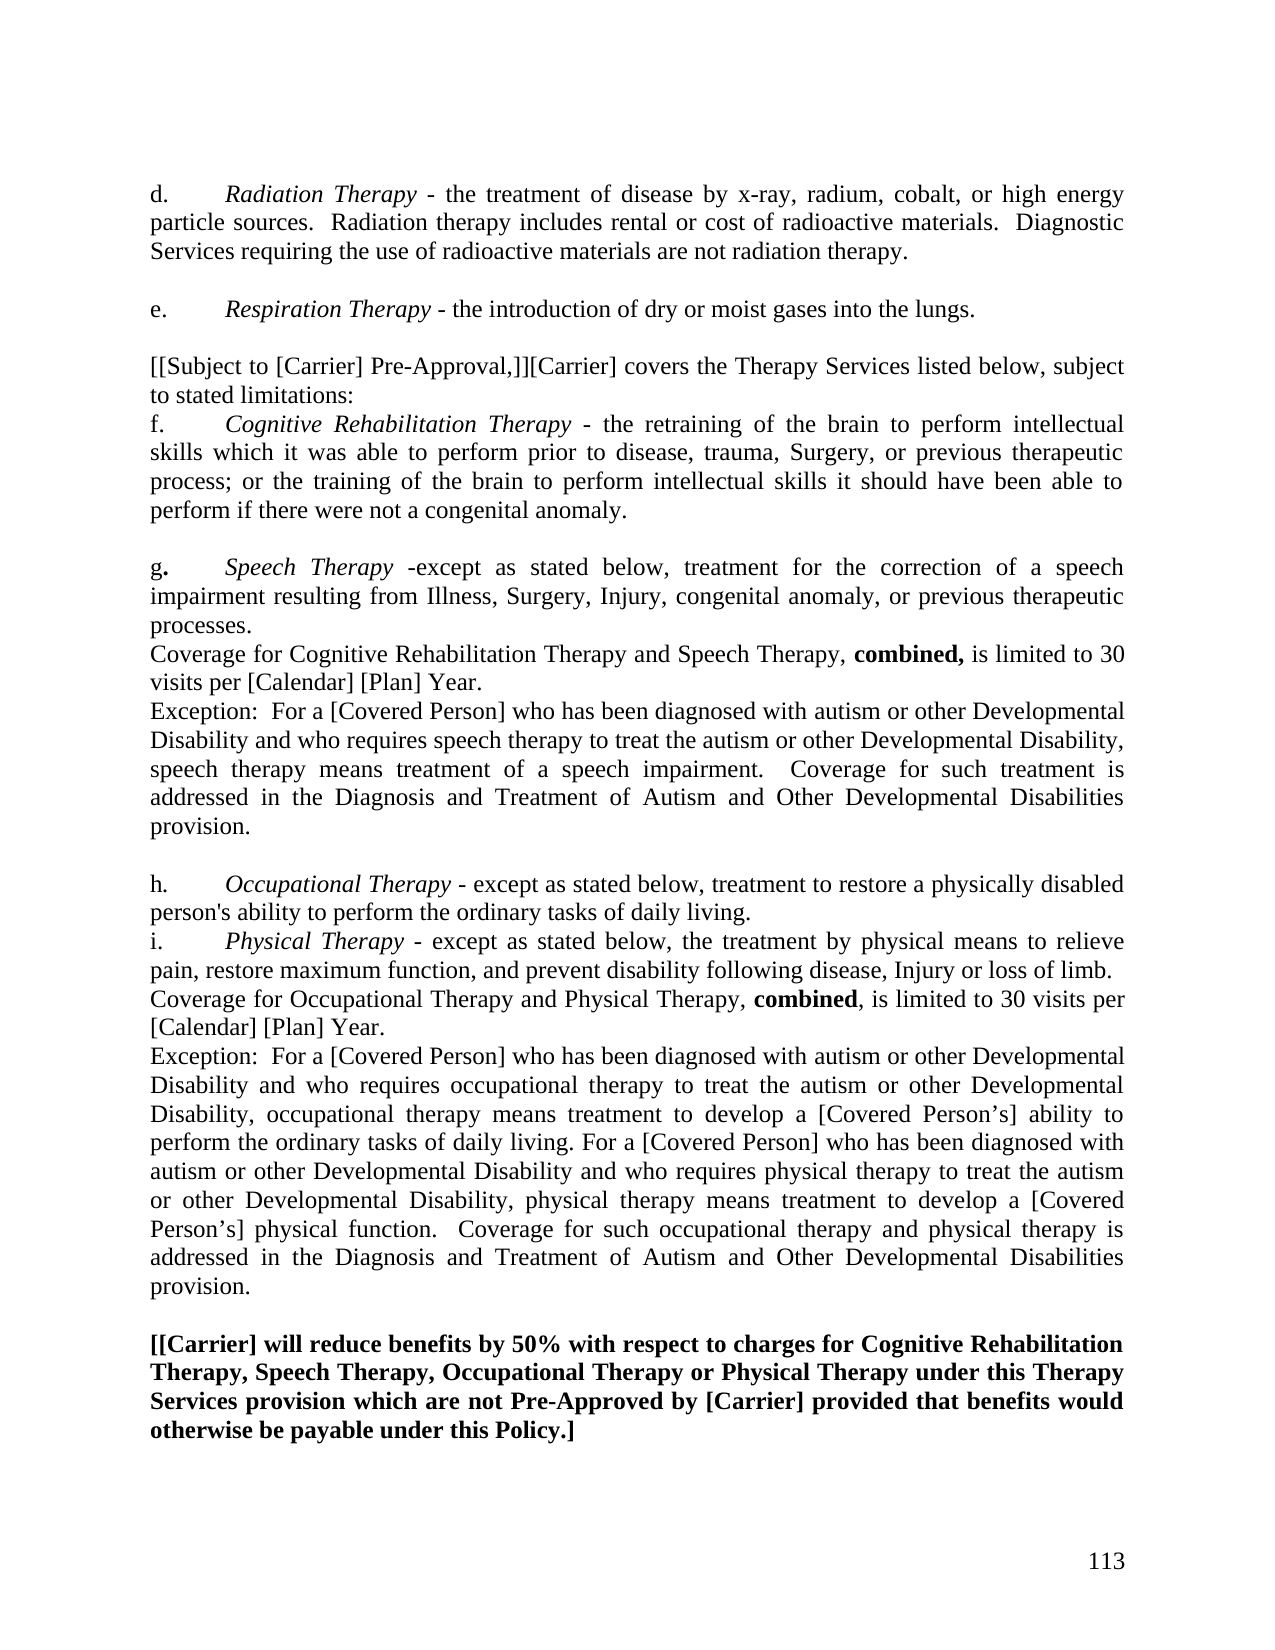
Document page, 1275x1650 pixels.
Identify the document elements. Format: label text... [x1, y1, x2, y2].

text e. Respiration Therapy - the introduction of dry or moist gases into the lungs. [150, 294, 1125, 322]
text Exception: For a [Covered Person] who has been diagnosed with autism or other Developmental Disability and who requires occupational therapy to treat the autism or other Developmental Disability, occupational therapy means treatment to develop a [Covered Person’s] ability to perform the ordinary tasks of daily living. For a [Covered Person] who has been diagnosed with autism or other Developmental Disability and who requires physical therapy to treat the autism or other Developmental Disability, physical therapy means treatment to develop a [Covered Person’s] physical function. Coverage for such occupational therapy and physical therapy is addressed in the Diagnosis and Treatment of Autism and Other Developmental Disabilities provision. [150, 1041, 1125, 1300]
text g. Speech Therapy -except as stated below, treatment for the correction of a speech impairment resulting from Illness, Surgery, Injury, congenital anomaly, or previous therapeutic processes. [150, 552, 1125, 639]
text f. Cognitive Rehabilitation Therapy - the retraining of the brain to perform intellectual skills which it was able to perform prior to disease, trauma, Surgery, or previous therapeutic process; or the training of the brain to perform intellectual skills it should have been able to perform if there were not a congenital anomaly. [150, 409, 1125, 524]
text d. Radiation Therapy - the treatment of disease by x-ray, radium, cobalt, or high energy particle sources. Radiation therapy includes rental or cost of radioactive materials. Diagnostic Services requiring the use of radioactive materials are not radiation therapy. [150, 179, 1125, 265]
text Coverage for Occupational Therapy and Physical Therapy, combined, is limited to 30 visits per [Calendar] [Plan] Year. [150, 984, 1125, 1041]
text [[Carrier] will reduce benefits by 50% with respect to charges for Cognitive Rehabilitation Therapy, Speech Therapy, Occupational Therapy or Physical Therapy under this Therapy Services provision which are not Pre-Approved by [Carrier] provided that benefits would otherwise be payable under this Policy.] [150, 1329, 1125, 1444]
text i. Physical Therapy - except as stated below, the treatment by physical means to relieve pain, restore maximum function, and prevent disability following disease, Injury or loss of limb. [150, 926, 1125, 984]
text Exception: For a [Covered Person] who has been diagnosed with autism or other Developmental Disability and who requires speech therapy to treat the autism or other Developmental Disability, speech therapy means treatment of a speech impairment. Coverage for such treatment is addressed in the Diagnosis and Treatment of Autism and Other Developmental Disabilities provision. [150, 696, 1125, 840]
text [[Subject to [Carrier] Pre-Approval,]][Carrier] covers the Therapy Services listed below, subject to stated limitations: [150, 351, 1125, 409]
text Coverage for Cognitive Rehabilitation Therapy and Speech Therapy, combined, is limited to 30 visits per [Calendar] [Plan] Year. [150, 639, 1125, 696]
text h. Occupational Therapy - except as stated below, treatment to restore a physically disabled person's ability to perform the ordinary tasks of daily living. [150, 869, 1125, 926]
